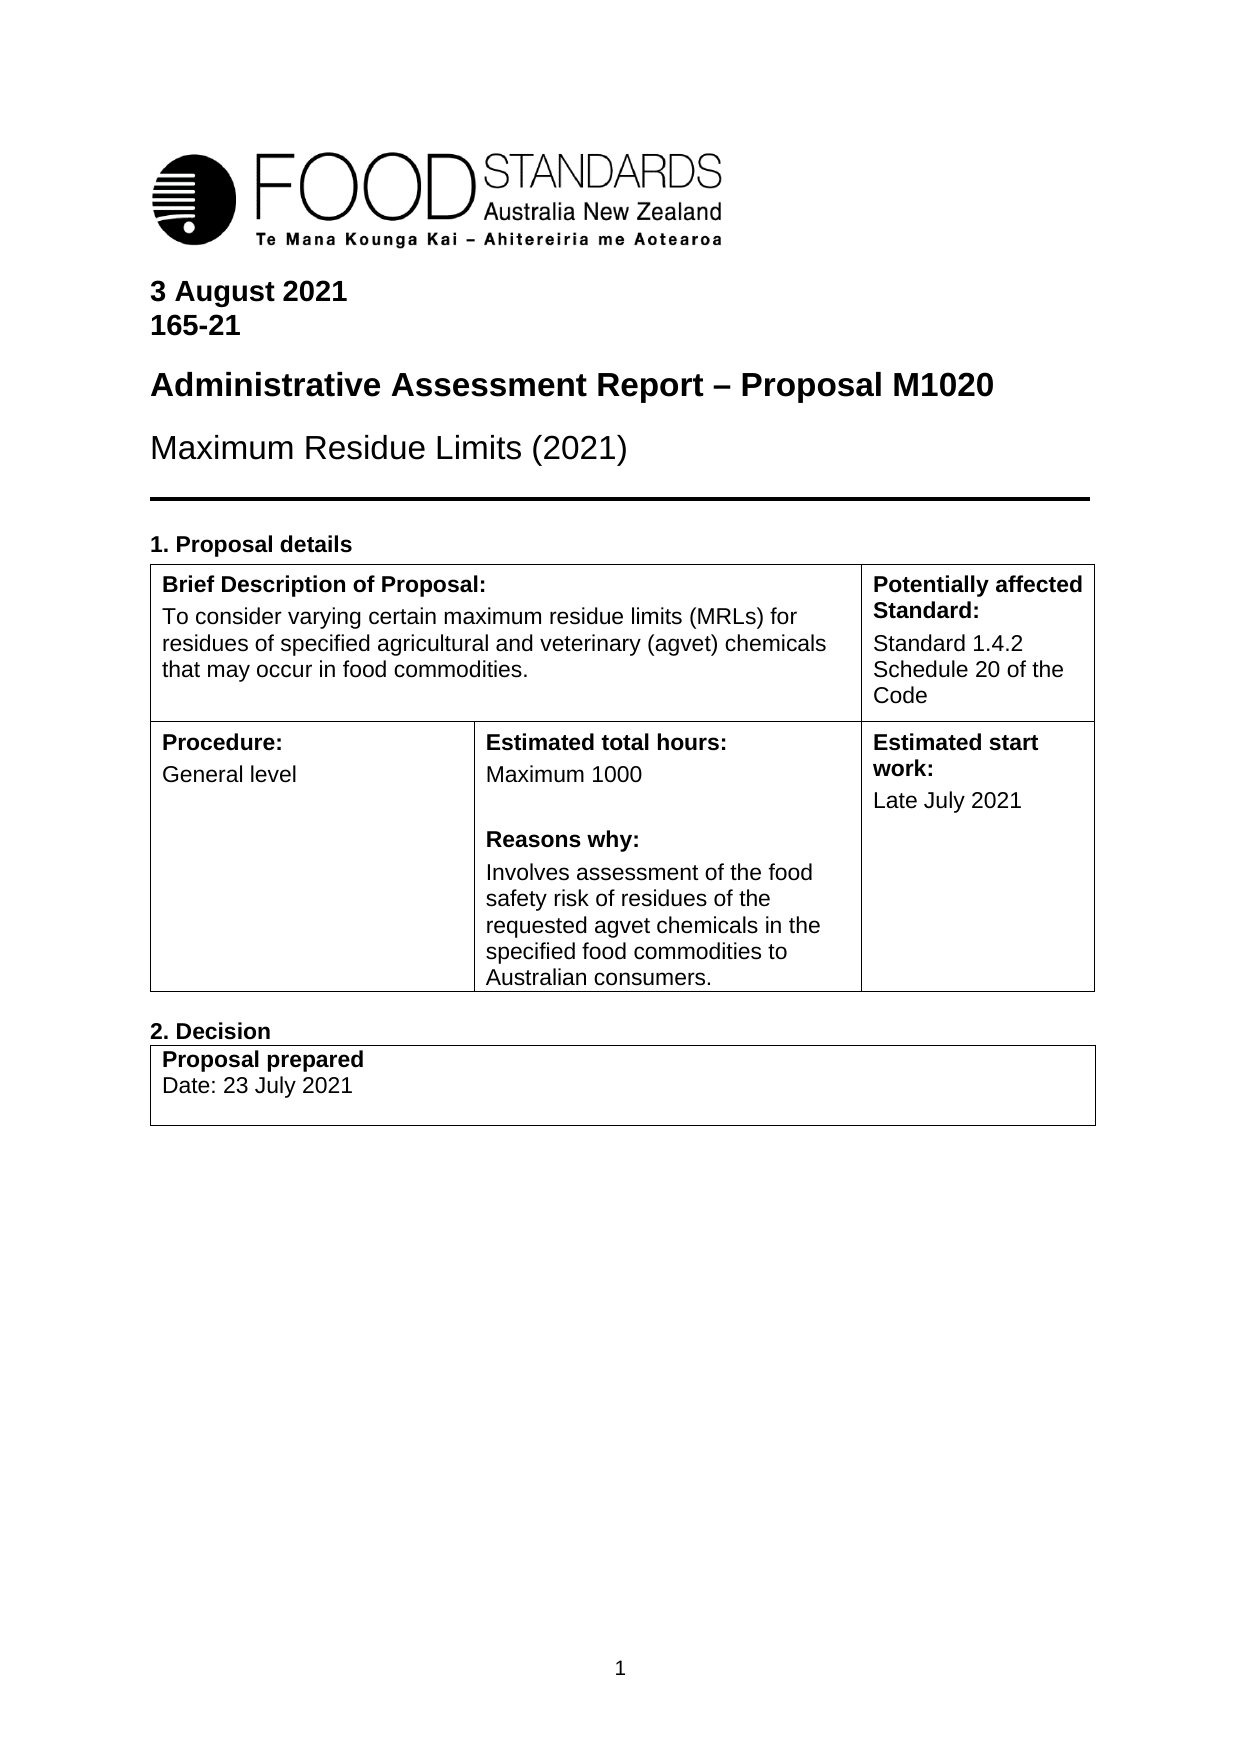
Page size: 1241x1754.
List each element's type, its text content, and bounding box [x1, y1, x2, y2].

picture [150, 150, 723, 251]
table_cell Estimated start work: Late July 2021 [862, 722, 1094, 991]
table_header Brief Description of Proposal: To consider varying certain maximum residue limits (MRLs) for residues of specified agricultural and veterinary (agvet) chemicals that may occur in food commodities. [151, 565, 861, 721]
text 1. Proposal details [150, 531, 1090, 557]
table_header Proposal prepared Date: 23 July 2021 [151, 1046, 1095, 1124]
table_cell Procedure: General level [151, 722, 474, 991]
text 2. Decision [150, 1018, 1090, 1044]
text Maximum Residue Limits (2021) [150, 428, 1090, 466]
text 165-21 [150, 308, 1090, 341]
text Administrative Assessment Report – Proposal M1020 [150, 365, 1090, 404]
table_cell Estimated total hours: Maximum 1000 Reasons why: Involves assessment of the food safety risk of residues of the requested agvet chemicals in the specified food commodities to Australian consumers. [475, 722, 861, 991]
table_header Potentially affected Standard: Standard 1.4.2 Schedule 20 of the Code [862, 565, 1094, 721]
text 3 August 2021 [150, 274, 1090, 308]
